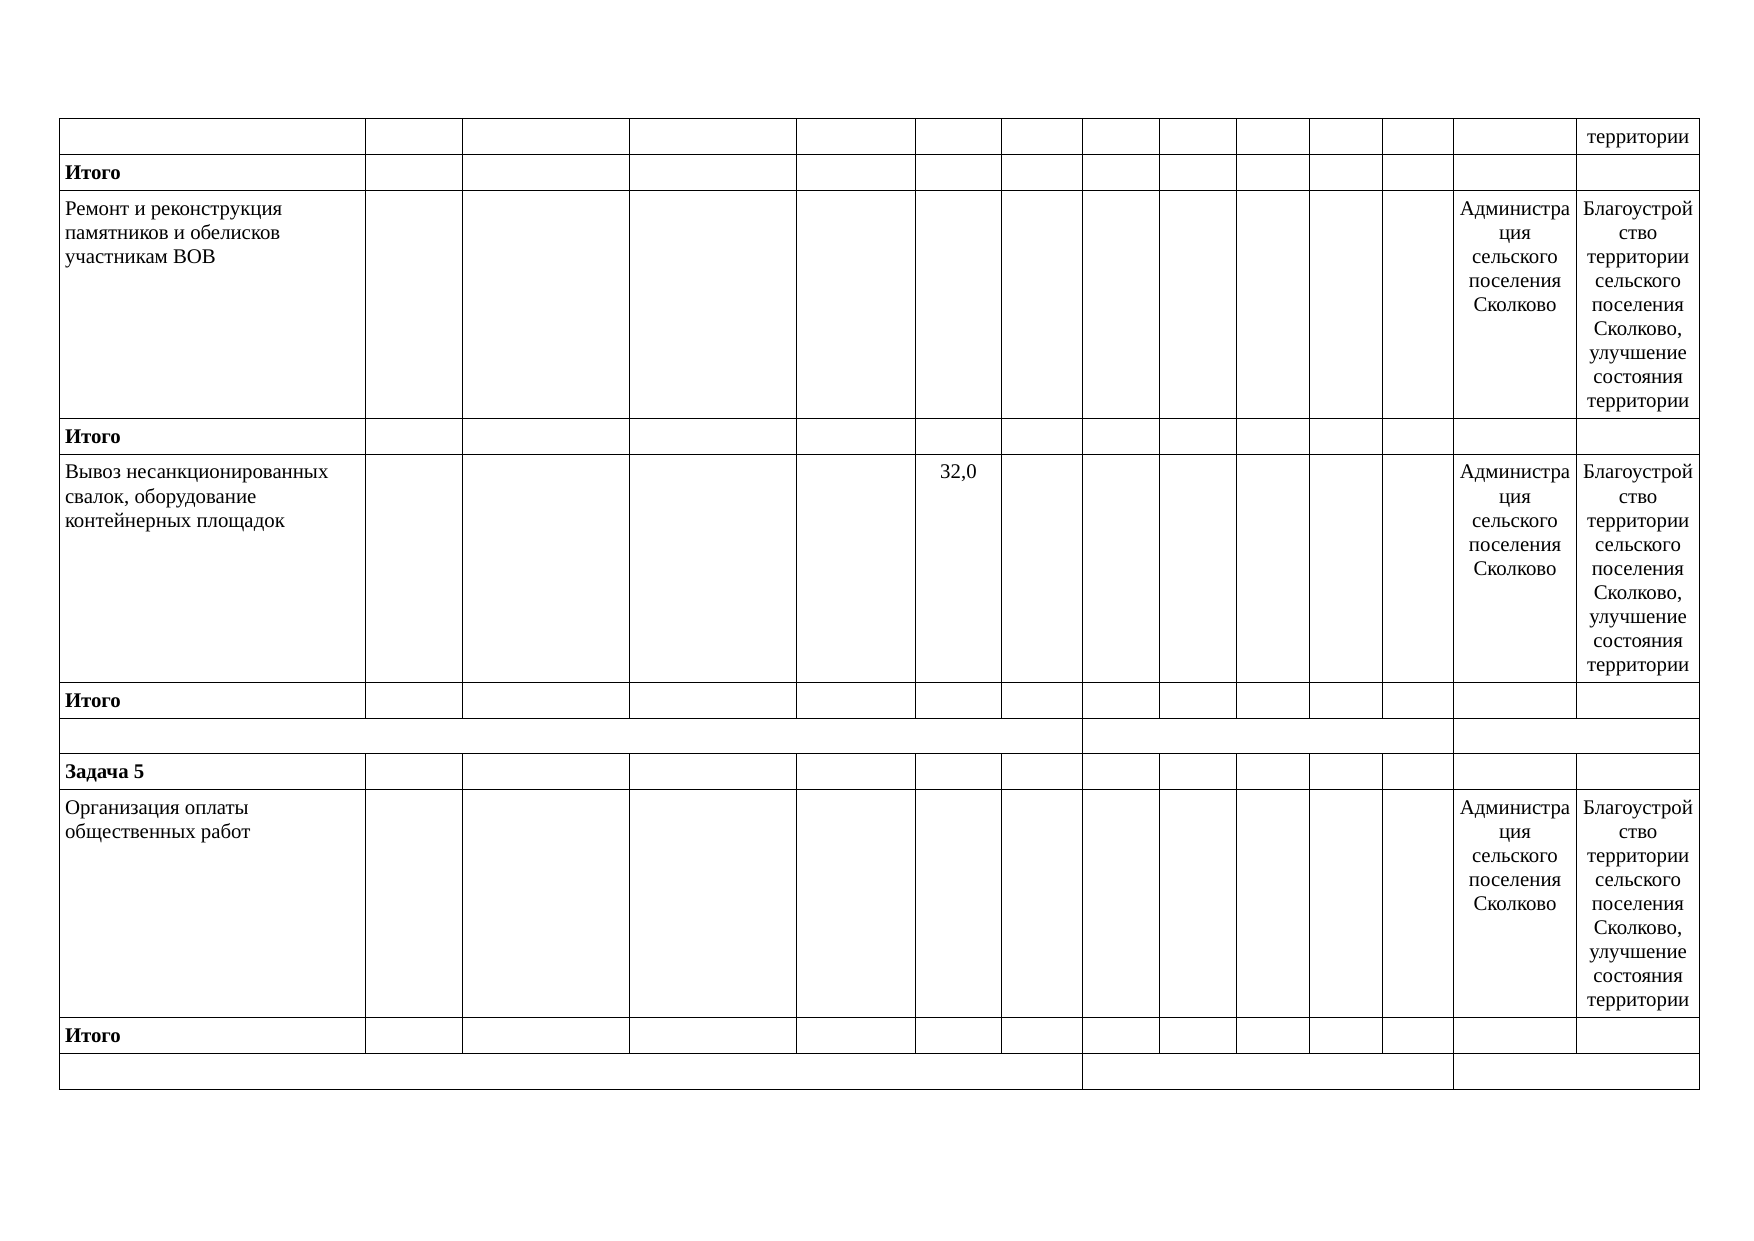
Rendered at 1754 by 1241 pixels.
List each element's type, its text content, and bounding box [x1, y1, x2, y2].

table_cell [1002, 790, 1082, 1017]
table_cell [1310, 1018, 1382, 1053]
table_cell [1002, 419, 1082, 453]
table_cell [463, 790, 629, 1017]
table_cell [1083, 754, 1159, 789]
table_cell [1160, 754, 1236, 789]
table_cell [366, 191, 462, 418]
table_cell Администрация сельского поселения Сколково [1454, 455, 1576, 682]
table_cell [1383, 1018, 1453, 1053]
table_cell [1383, 790, 1453, 1017]
table_cell [1160, 155, 1236, 189]
table_cell [1237, 191, 1309, 418]
table_cell [1383, 455, 1453, 682]
table_cell [1160, 790, 1236, 1017]
table_cell [1160, 419, 1236, 453]
table_cell [60, 719, 1082, 753]
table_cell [1577, 790, 1699, 1017]
table_cell [797, 683, 915, 717]
table_cell [630, 455, 796, 682]
table_cell [1454, 754, 1576, 789]
table_cell 5,7 [916, 119, 1001, 154]
table_cell [1454, 1054, 1699, 1089]
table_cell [1454, 119, 1576, 154]
table_cell [1237, 754, 1309, 789]
table_cell [1577, 754, 1699, 789]
table_cell [1237, 155, 1309, 189]
table_cell Организация оплаты общественных работ [60, 790, 365, 1017]
table_cell [1160, 119, 1236, 154]
table_cell [797, 155, 915, 189]
table_cell Ремонт и реконструкция памятников и обелисков участникам ВОВ [60, 191, 365, 418]
table_cell [1237, 119, 1309, 154]
table_cell [1002, 119, 1082, 154]
table_cell [366, 419, 462, 453]
table_cell [916, 155, 1001, 189]
table_cell [797, 790, 915, 1017]
table_cell [366, 683, 462, 717]
table_cell [463, 419, 629, 453]
table_cell [463, 1018, 629, 1053]
table_cell [366, 455, 462, 682]
table_cell [1160, 683, 1236, 717]
table_cell [1310, 455, 1382, 682]
table_cell [630, 754, 796, 789]
table_cell [630, 119, 796, 154]
table_cell [1310, 191, 1382, 418]
table_cell [630, 155, 796, 189]
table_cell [60, 119, 365, 154]
table_cell [916, 419, 1001, 453]
table_cell [1310, 790, 1382, 1017]
table_cell [916, 191, 1001, 418]
table_cell [630, 790, 796, 1017]
table_cell Итого [60, 1018, 365, 1053]
table_cell [797, 419, 915, 453]
table_cell [1002, 683, 1082, 717]
table_cell [1237, 455, 1309, 682]
table_cell [1577, 155, 1699, 189]
table_cell [1454, 419, 1576, 453]
table_cell [1454, 683, 1576, 717]
table_cell [1383, 191, 1453, 418]
table_cell [1383, 155, 1453, 189]
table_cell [1577, 119, 1699, 154]
table_cell [463, 455, 629, 682]
table_cell [1454, 719, 1699, 753]
table_cell [463, 683, 629, 717]
table_cell Итого [60, 683, 365, 717]
table_cell [1083, 1018, 1159, 1053]
table_cell [366, 754, 462, 789]
table_cell [797, 1018, 915, 1053]
table_cell [1577, 419, 1699, 453]
table_cell [463, 754, 629, 789]
table_cell [1383, 119, 1453, 154]
table_cell [1002, 455, 1082, 682]
table_cell [366, 119, 462, 154]
table_cell [463, 191, 629, 418]
table_cell [1577, 1018, 1699, 1053]
table_cell [1083, 191, 1159, 418]
table_cell Итого [60, 419, 365, 453]
table_cell [1383, 754, 1453, 789]
table_cell [916, 1018, 1001, 1053]
table_cell [1083, 155, 1159, 189]
table_cell [630, 419, 796, 453]
table_cell [463, 155, 629, 189]
table_cell Вывоз несанкционированных свалок, оборудование контейнерных площадок [60, 455, 365, 682]
table_cell [366, 790, 462, 1017]
table_cell [1083, 683, 1159, 717]
table_cell [1310, 155, 1382, 189]
table_cell [366, 1018, 462, 1053]
table_cell [1083, 119, 1159, 154]
table_cell Администрация сельского поселения Сколково [1454, 790, 1576, 1017]
table_cell [1454, 1018, 1576, 1053]
table_cell [1237, 683, 1309, 717]
table_cell [1083, 455, 1159, 682]
table_cell [1083, 419, 1159, 453]
table_cell [797, 754, 915, 789]
table_cell [1383, 419, 1453, 453]
table_cell [797, 119, 915, 154]
table_cell [1237, 790, 1309, 1017]
table_cell [630, 683, 796, 717]
table_cell [1310, 419, 1382, 453]
table_cell [630, 1018, 796, 1053]
table_cell [1160, 1018, 1236, 1053]
table_cell Благоустройство территории сельского поселения Сколково, улучшение состояния территории [1577, 191, 1699, 418]
table_cell [1083, 1054, 1453, 1089]
table_cell [1002, 155, 1082, 189]
table_cell [1237, 419, 1309, 453]
table_cell [1383, 683, 1453, 717]
table_cell [1002, 191, 1082, 418]
table_cell Итого [60, 155, 365, 189]
table_cell Администрация сельского поселения Сколково [1454, 191, 1576, 418]
table_cell [463, 119, 629, 154]
table_cell [1160, 455, 1236, 682]
table_cell [1310, 683, 1382, 717]
table_cell [1310, 119, 1382, 154]
table_cell [1310, 754, 1382, 789]
table_cell [1160, 191, 1236, 418]
table_cell [60, 1054, 1082, 1089]
table_cell [366, 155, 462, 189]
table_cell [916, 754, 1001, 789]
table_cell [1577, 683, 1699, 717]
table_cell [1002, 1018, 1082, 1053]
table_cell 32,0 [916, 455, 1001, 682]
table_cell [1237, 1018, 1309, 1053]
table_cell [630, 191, 796, 418]
table_cell [1083, 719, 1453, 753]
table_cell Благоустройство территории сельского поселения Сколково, улучшение состояния территории [1577, 455, 1699, 682]
table_cell [1454, 155, 1576, 189]
table_cell [1002, 754, 1082, 789]
table_cell [1083, 790, 1159, 1017]
table_cell [797, 455, 915, 682]
table_cell Задача 5 [60, 754, 365, 789]
table_cell [797, 191, 915, 418]
table_cell [916, 683, 1001, 717]
table_cell [916, 790, 1001, 1017]
